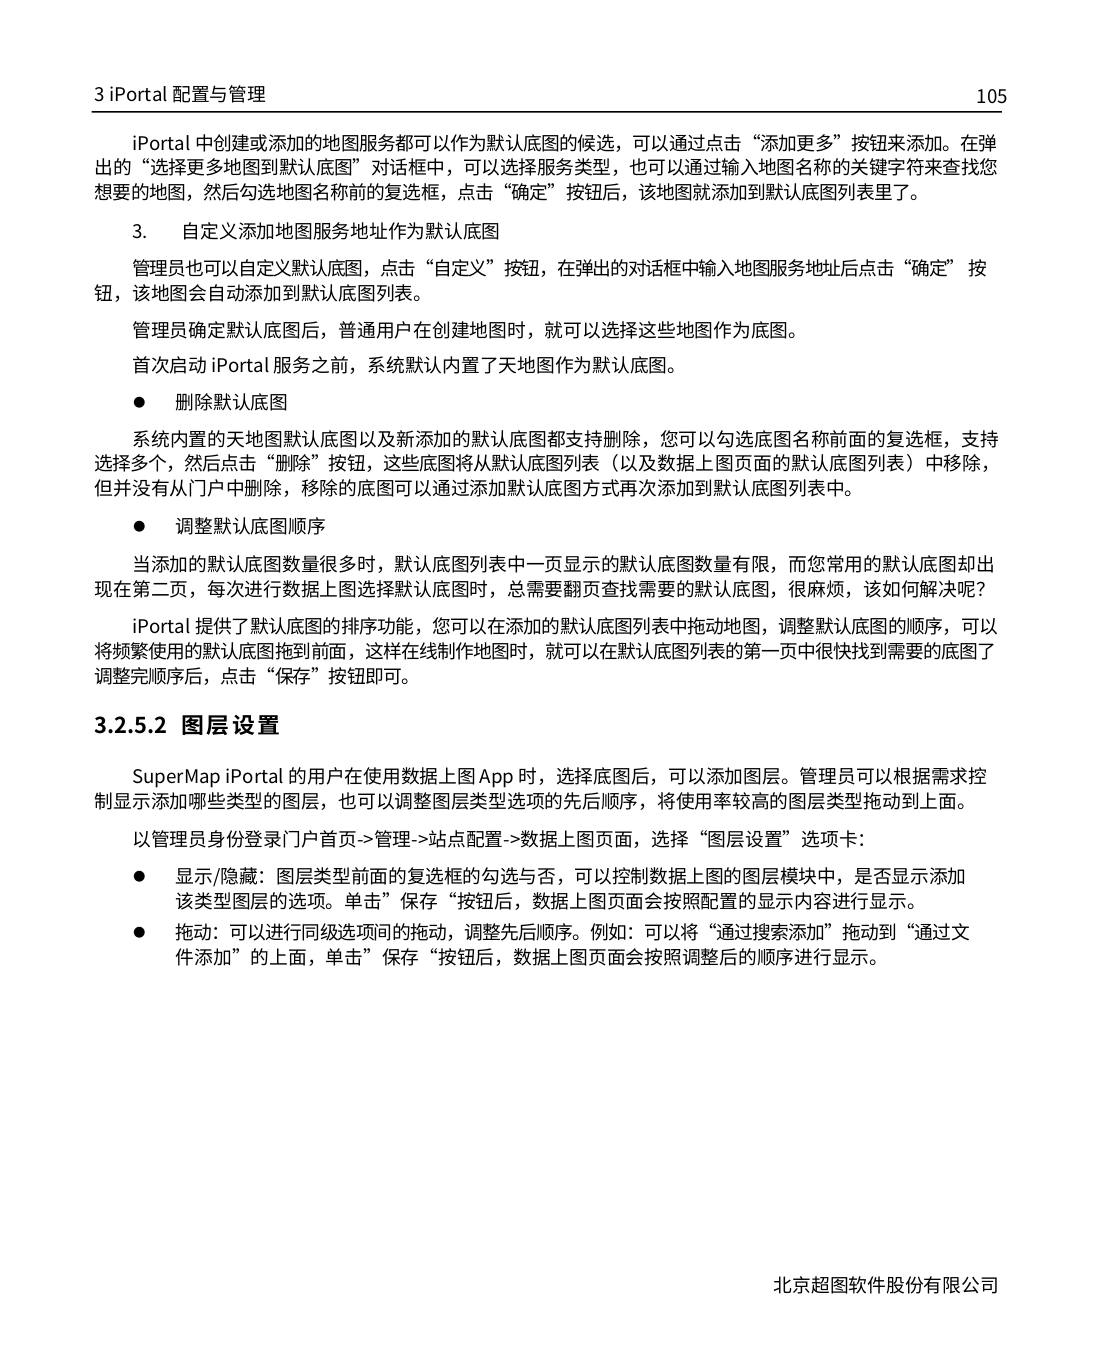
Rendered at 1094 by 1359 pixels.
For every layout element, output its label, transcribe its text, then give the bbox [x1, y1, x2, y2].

list 删除默认底图 [132, 387, 1029, 414]
text 管理员确定默认底图后，普通用户在创建地图时，就可以选择这些地图作为底图。首次启动iPortal 服务之前，系统默认内置了天地图作为默认底图。 [132, 316, 808, 378]
text SuperMap iPortal 的用户在使用数据上图App 时，选择底图后，可以添加图层。管理员可以根据需求控制显示添加哪些类型的图层，也可以调整图层类型选项的先后顺序，将使用率较高的图层类型拖动到上面。 [94, 763, 997, 814]
list 拖动：可以进行同级选项间的拖动，调整先后顺序。例如：可以将“通过搜索添加”拖动到“通过文件添加”的上面，单击”保存“按钮后，数据上图页面会按照调整后的顺序进行显示。 [132, 919, 981, 970]
list 自定义添加地图服务地址作为默认底图 [132, 217, 1029, 244]
text iPortal 提供了默认底图的排序功能，您可以在添加的默认底图列表中拖动地图，调整默认底图的顺序，可以将频繁使用的默认底图拖到前面，这样在线制作地图时，就可以在默认底图列表的第一页中很快找到需要的底图了，调整完顺序后，点击“保存”按钮即可。 [94, 614, 1000, 689]
text iPortal 中创建或添加的地图服务都可以作为默认底图的候选，可以通过点击“添加更多”按钮来添加。在弹出的“选择更多地图到默认底图”对话框中，可以选择服务类型，也可以通过输入地图名称的关键字符来查找您想要的地图，然后勾选地图名称前的复选框，点击“确定”按钮后，该地图就添加到默认底图列表里了。 [94, 130, 999, 205]
text 系统内置的天地图默认底图以及新添加的默认底图都支持删除，您可以勾选底图名称前面的复选框，支持选择多个，然后点击“删除”按钮，这些底图将从默认底图列表（以及数据上图页面的默认底图列表）中移除， 但并没有从门户中删除，移除的底图可以通过添加默认底图方式再次添加到默认底图列表中。 [94, 426, 1000, 501]
subtitle 图层设置 [94, 708, 1029, 739]
list 显示/隐藏：图层类型前面的复选框的勾选与否，可以控制数据上图的图层模块中，是否显示添加该类型图层的选项。单击”保存“按钮后，数据上图页面会按照配置的显示内容进行显示。 [132, 863, 981, 914]
text 以管理员身份登录门户首页->管理->站点配置->数据上图页面，选择“图层设置”选项卡： [132, 824, 1029, 851]
list 调整默认底图顺序 [132, 512, 1029, 539]
text 管理员也可以自定义默认底图，点击“自定义”按钮，在弹出的对话框中输入地图服务地址后点击“确定” 按钮，该地图会自动添加到默认底图列表。 [94, 255, 999, 305]
text 当添加的默认底图数量很多时，默认底图列表中一页显示的默认底图数量有限，而您常用的默认底图却出现在第二页，每次进行数据上图选择默认底图时，总需要翻页查找需要的默认底图，很麻烦，该如何解决呢？ [94, 552, 996, 601]
